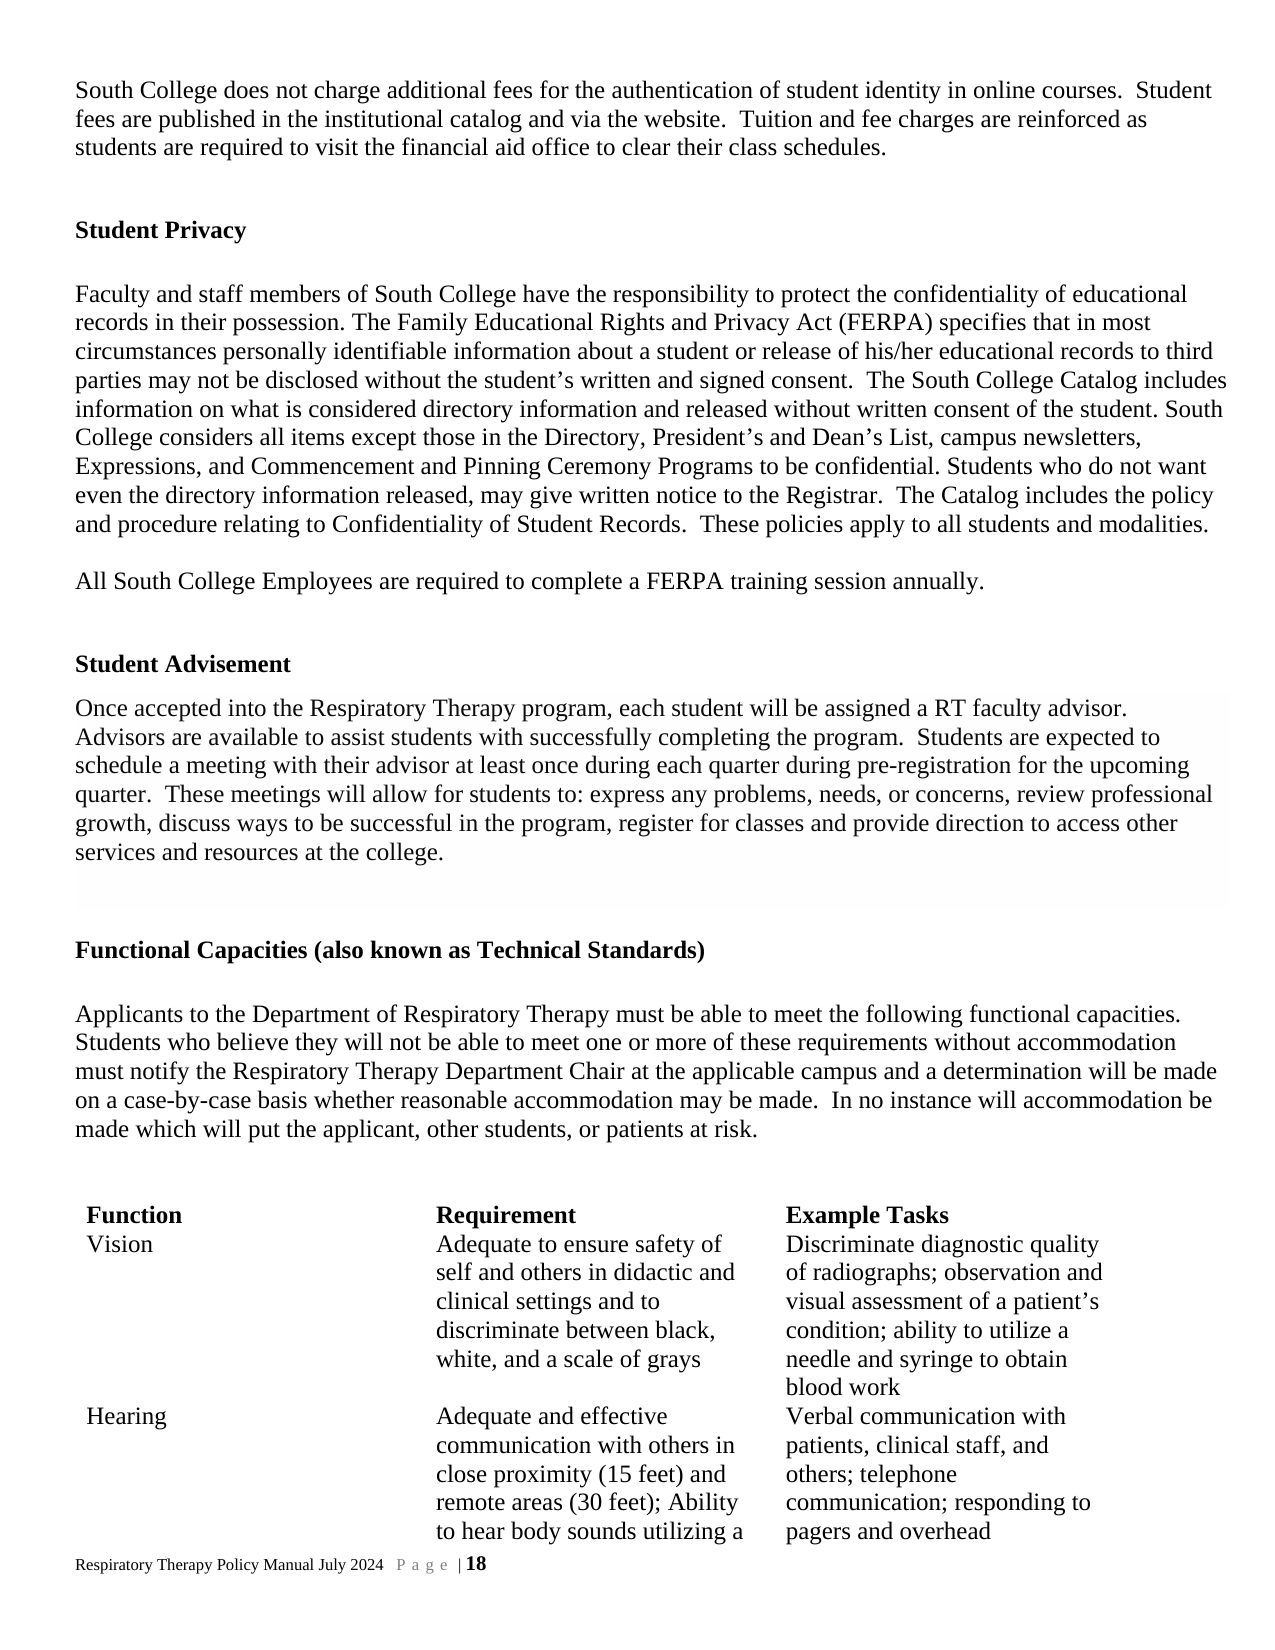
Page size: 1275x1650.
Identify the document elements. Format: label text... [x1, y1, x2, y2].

subtitle Functional Capacities (also known as Technical Standards) [75, 935, 1230, 964]
text All South College Employees are required to complete a FERPA training session annually. [75, 566, 1230, 595]
subtitle Student Privacy [75, 215, 1230, 244]
table_header Example Tasks [774, 1200, 1124, 1229]
table_cell Vision [75, 1229, 424, 1401]
table_header Requirement [425, 1200, 774, 1229]
table_cell Adequate to ensure safety of self and others in didactic and clinical settings and to discriminate between black, white, and a scale of grays [425, 1229, 774, 1401]
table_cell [425, 1401, 774, 1545]
text South College does not charge additional fees for the authentication of student identity in online courses. Student fees are published in the institutional catalog and via the website. Tuition and fee charges are reinforced as students are required to visit the financial aid office to clear their class schedules. [75, 75, 1230, 161]
table_cell Discriminate diagnostic quality of radiographs; observation and visual assessment of a patient’s condition; ability to utilize a needle and syringe to obtain blood work [774, 1229, 1124, 1401]
text Faculty and staff members of South College have the responsibility to protect the confidentiality of educational records in their possession. The Family Educational Rights and Privacy Act (FERPA) specifies that in most circumstances personally identifiable information about a student or release of his/her educational records to third parties may not be disclosed without the student’s written and signed consent. The South College Catalog includes information on what is considered directory information and released without written consent of the student. South College considers all items except those in the Directory, President’s and Dean’s List, campus newsletters, Expressions, and Commencement and Pinning Ceremony Programs to be confidential. Students who do not want even the directory information released, may give written notice to the Registrar. The Catalog includes the policy and procedure relating to Confidentiality of Student Records. These policies apply to all students and modalities. [75, 279, 1230, 537]
text Once accepted into the Respiratory Therapy program, each student will be assigned a RT faculty advisor. Advisors are available to assist students with successfully completing the program. Students are expected to schedule a meeting with their advisor at least once during each quarter during pre-registration for the upcoming quarter. These meetings will allow for students to: express any problems, needs, or concerns, review professional growth, discuss ways to be successful in the program, register for classes and provide direction to access other services and resources at the college. [75, 693, 1230, 866]
table_header Function [75, 1200, 424, 1229]
table_cell Hearing [75, 1401, 424, 1545]
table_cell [774, 1401, 1124, 1545]
text Applicants to the Department of Respiratory Therapy must be able to meet the following functional capacities. Students who believe they will not be able to meet one or more of these requirements without accommodation must notify the Respiratory Therapy Department Chair at the applicable campus and a determination will be made on a case-by-case basis whether reasonable accommodation may be made. In no instance will accommodation be made which will put the applicant, other students, or patients at risk. [75, 999, 1230, 1142]
subtitle Student Advisement [75, 649, 1230, 677]
